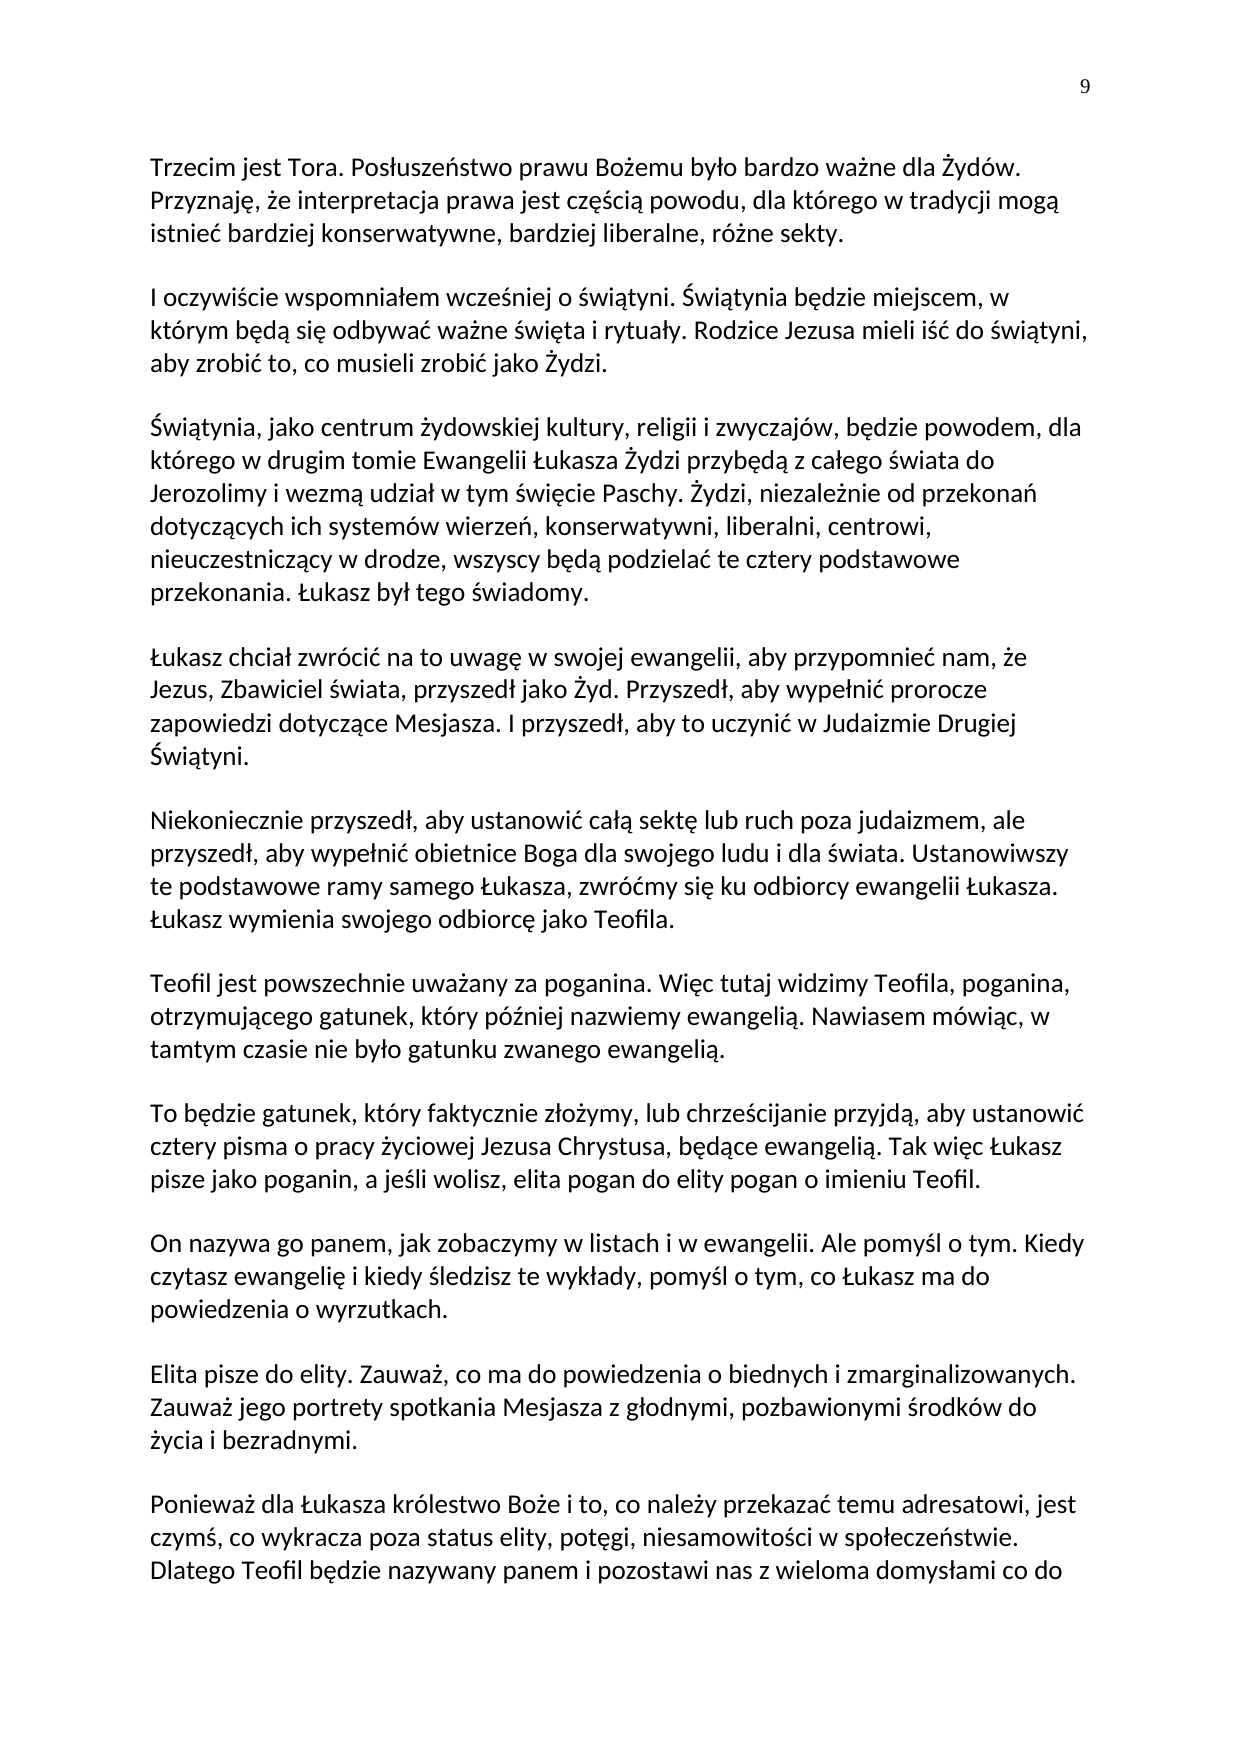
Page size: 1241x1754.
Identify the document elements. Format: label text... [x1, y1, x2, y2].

text Świątynia, jako centrum żydowskiej kultury, religii i zwyczajów, będzie powodem, dla którego w drugim tomie Ewangelii Łukasza Żydzi przybędą z całego świata do Jerozolimy i wezmą udział w tym święcie Paschy. Żydzi, niezależnie od przekonań dotyczących ich systemów wierzeń, konserwatywni, liberalni, centrowi, nieuczestniczący w drodze, wszyscy będą podzielać te cztery podstawowe przekonania. Łukasz był tego świadomy. [150, 410, 1090, 608]
text Trzecim jest Tora. Posłuszeństwo prawu Bożemu było bardzo ważne dla Żydów. Przyznaję, że interpretacja prawa jest częścią powodu, dla którego w tradycji mogą istnieć bardziej konserwatywne, bardziej liberalne, różne sekty. [150, 150, 1090, 249]
text I oczywiście wspomniałem wcześniej o świątyni. Świątynia będzie miejscem, w którym będą się odbywać ważne święta i rytuały. Rodzice Jezusa mieli iść do świątyni, aby zrobić to, co musieli zrobić jako Żydzi. [150, 280, 1090, 379]
text Niekoniecznie przyszedł, aby ustanowić całą sektę lub ruch poza judaizmem, ale przyszedł, aby wypełnić obietnice Boga dla swojego ludu i dla świata. Ustanowiwszy te podstawowe ramy samego Łukasza, zwróćmy się ku odbiorcy ewangelii Łukasza. Łukasz wymienia swojego odbiorcę jako Teofila. [150, 803, 1090, 935]
text On nazywa go panem, jak zobaczymy w listach i w ewangelii. Ale pomyśl o tym. Kiedy czytasz ewangelię i kiedy śledzisz te wykłady, pomyśl o tym, co Łukasz ma do powiedzenia o wyrzutkach. [150, 1227, 1090, 1326]
text Łukasz chciał zwrócić na to uwagę w swojej ewangelii, aby przypomnieć nam, że Jezus, Zbawiciel świata, przyszedł jako Żyd. Przyszedł, aby wypełnić prorocze zapowiedzi dotyczące Mesjasza. I przyszedł, aby to uczynić w Judaizmie Drugiej Świątyni. [150, 640, 1090, 772]
text To będzie gatunek, który faktycznie złożymy, lub chrześcijanie przyjdą, aby ustanowić cztery pisma o pracy życiowej Jezusa Chrystusa, będące ewangelią. Tak więc Łukasz pisze jako poganin, a jeśli wolisz, elita pogan do elity pogan o imieniu Teofil. [150, 1096, 1090, 1195]
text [150, 1487, 1090, 1586]
text Teofil jest powszechnie uważany za poganina. Więc tutaj widzimy Teofila, poganina, otrzymującego gatunek, który później nazwiemy ewangelią. Nawiasem mówiąc, w tamtym czasie nie było gatunku zwanego ewangelią. [150, 966, 1090, 1065]
text Elita pisze do elity. Zauważ, co ma do powiedzenia o biednych i zmarginalizowanych. Zauważ jego portrety spotkania Mesjasza z głodnymi, pozbawionymi środków do życia i bezradnymi. [150, 1357, 1090, 1456]
